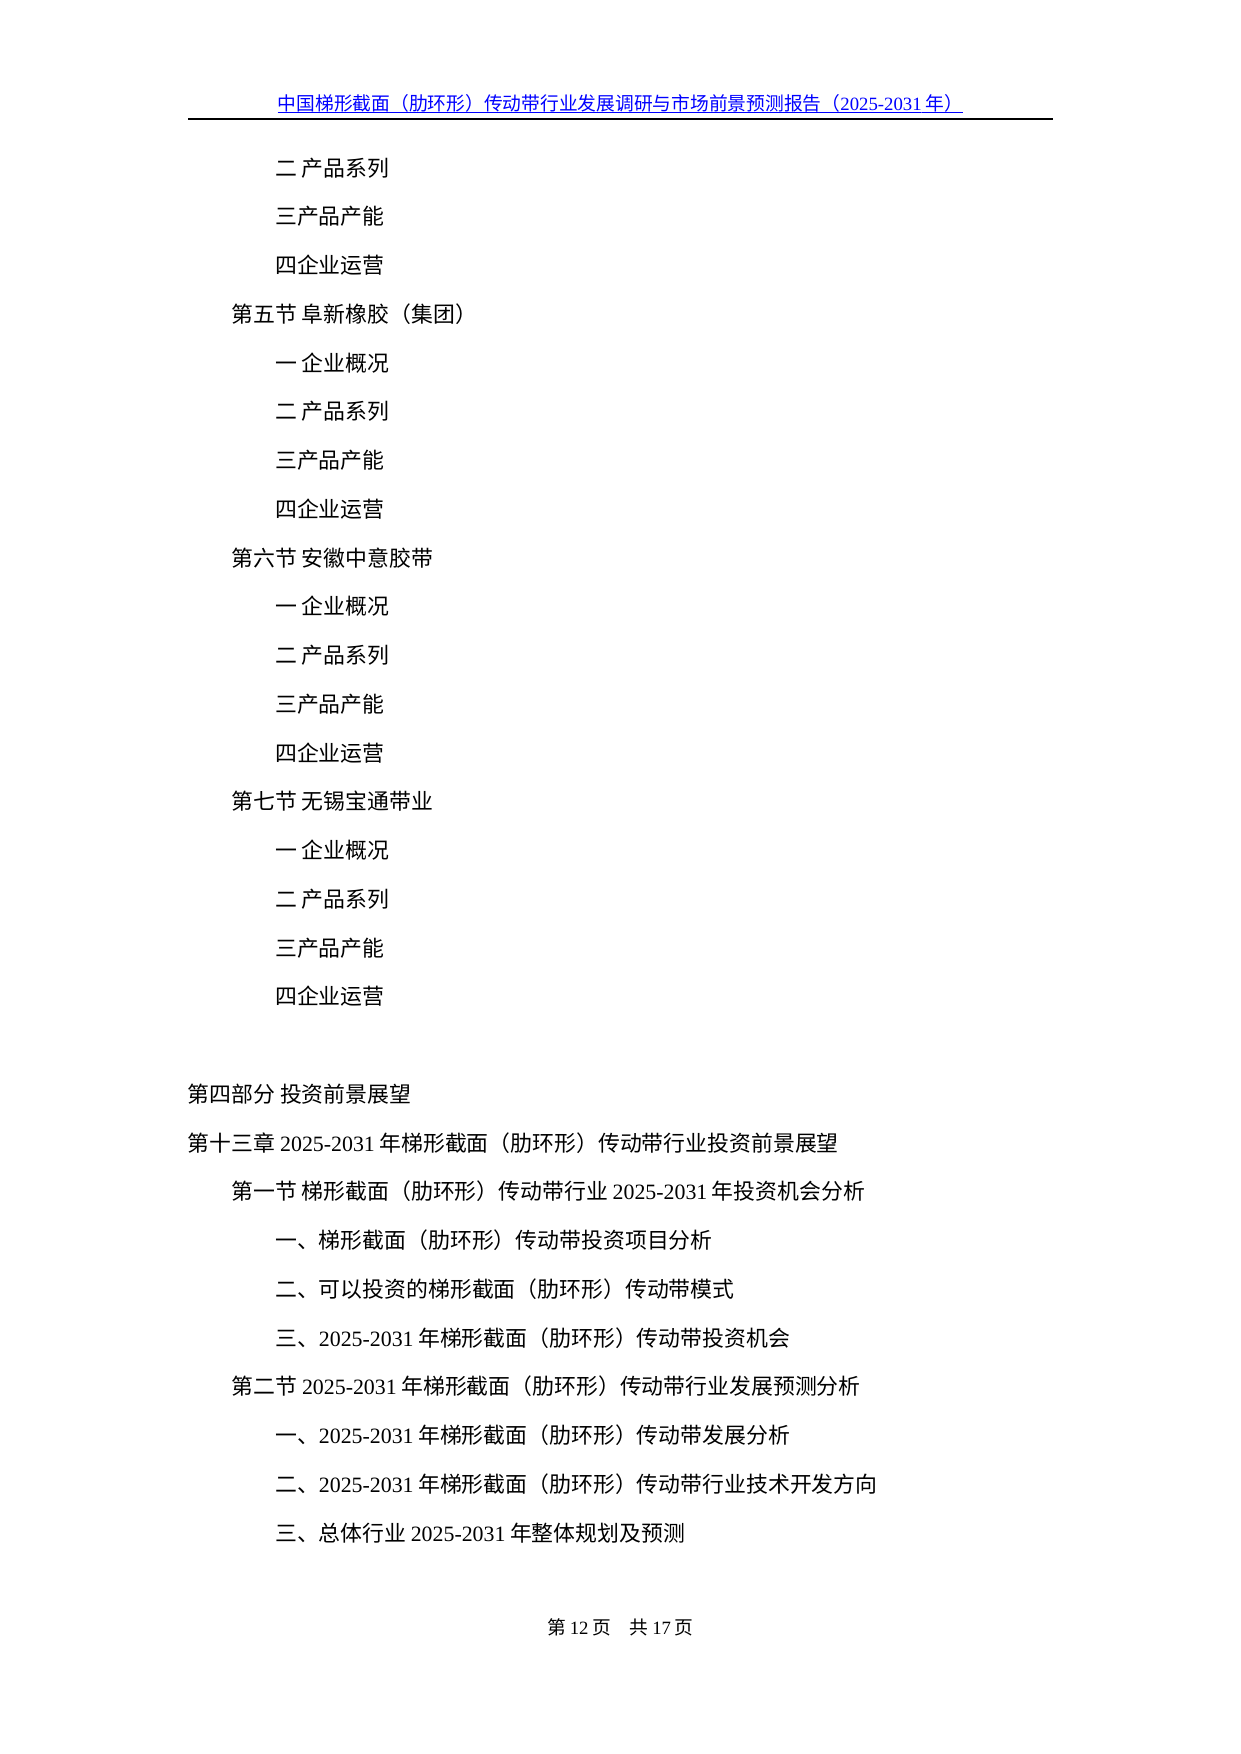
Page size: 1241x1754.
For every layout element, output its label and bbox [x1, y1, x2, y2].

text [187, 150, 1053, 1548]
